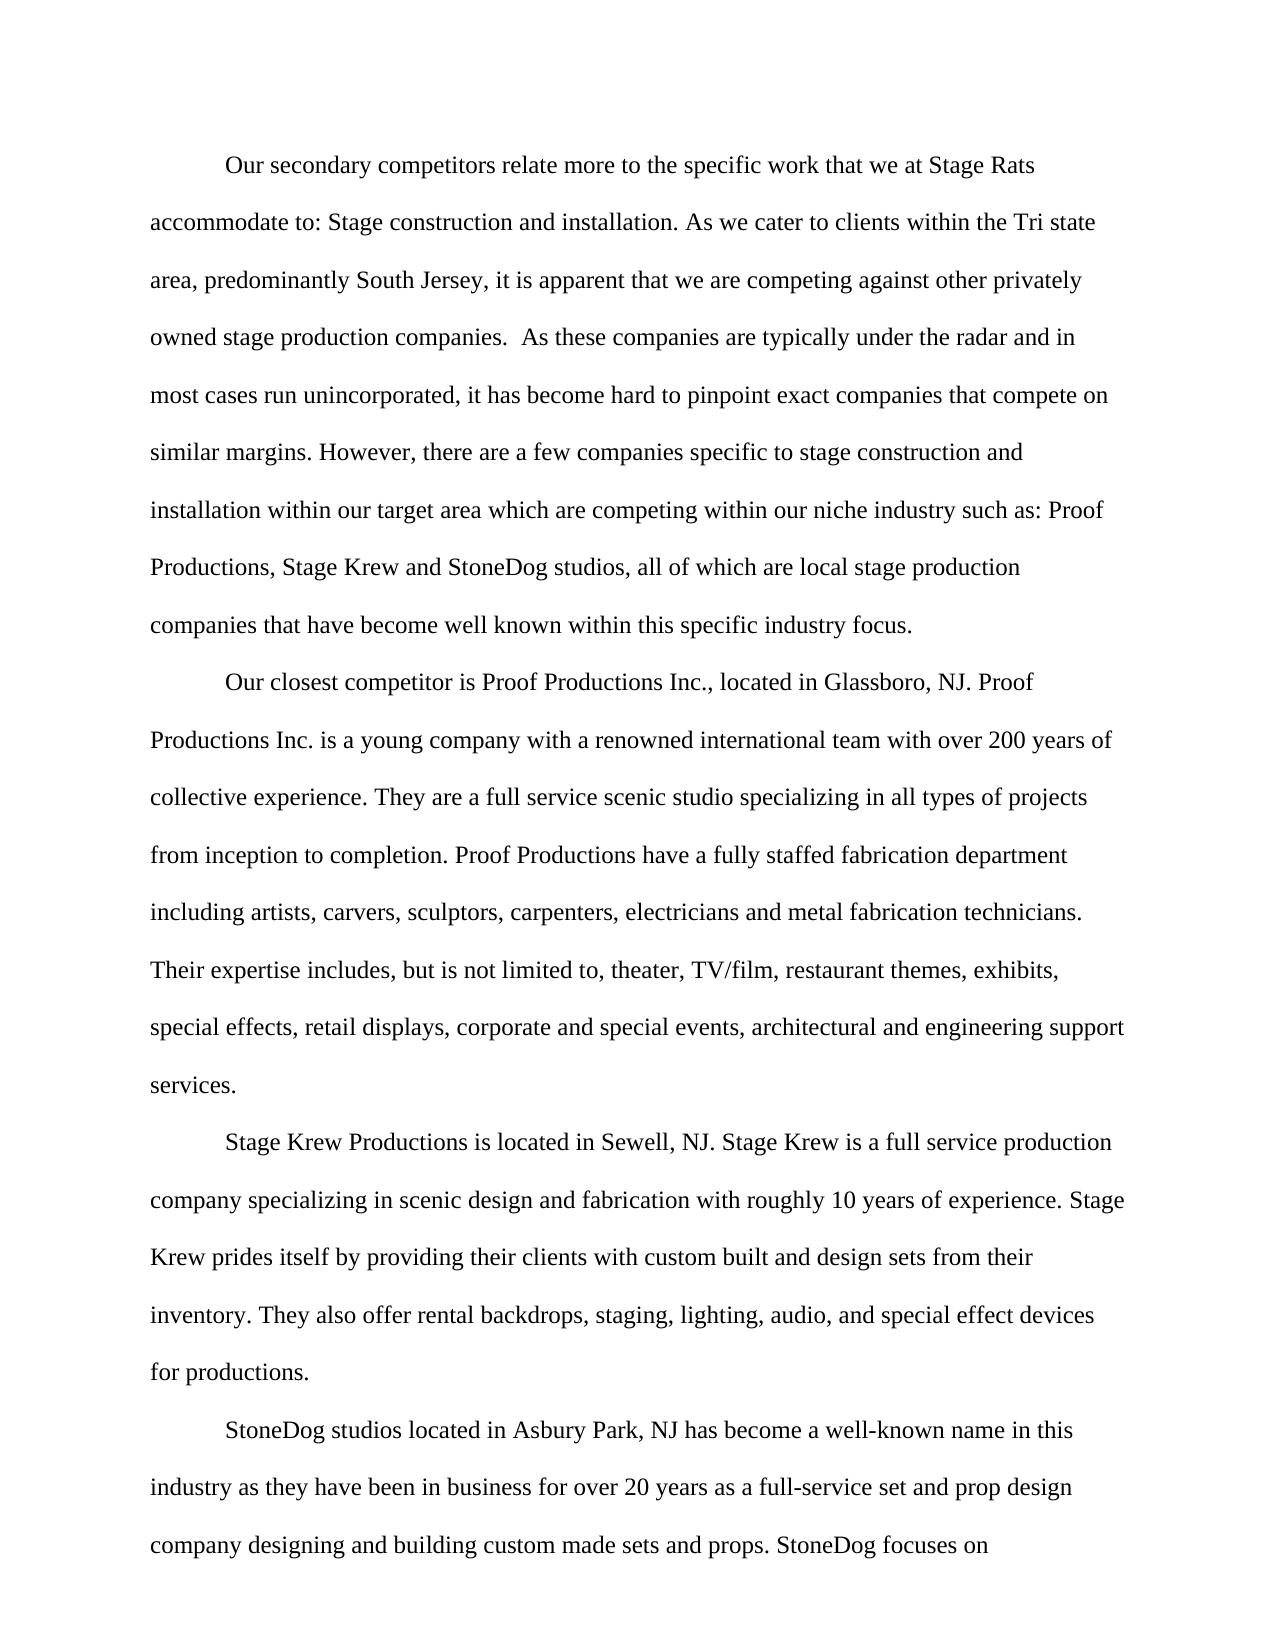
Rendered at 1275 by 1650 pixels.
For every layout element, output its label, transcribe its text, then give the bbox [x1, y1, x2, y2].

text Our secondary competitors relate more to the specific work that we at Stage Rats accommodate to: Stage construction and installation. As we cater to clients within the Tri state area, predominantly South Jersey, it is apparent that we are competing against other privately owned stage production companies. As these companies are typically under the radar and in most cases run unincorporated, it has become hard to pinpoint exact companies that compete on similar margins. However, there are a few companies specific to stage construction and installation within our target area which are competing within our niche industry such as: Proof Productions, Stage Krew and StoneDog studios, all of which are local stage production companies that have become well known within this specific industry focus. [150, 150, 1125, 639]
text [150, 1415, 1125, 1559]
text Our closest competitor is Proof Productions Inc., located in Glassboro, NJ. Proof Productions Inc. is a young company with a renowned international team with over 200 years of collective experience. They are a full service scenic studio specializing in all types of projects from inception to completion. Proof Productions have a fully staffed fabrication department including artists, carvers, sculptors, carpenters, electricians and metal fabrication technicians. Their expertise includes, but is not limited to, theater, TV/film, restaurant themes, exhibits, special effects, retail displays, corporate and special events, architectural and engineering support services. [150, 667, 1125, 1099]
text Stage Krew Productions is located in Sewell, NJ. Stage Krew is a full service production company specializing in scenic design and fabrication with roughly 10 years of experience. Stage Krew prides itself by providing their clients with custom built and design sets from their inventory. They also offer rental backdrops, staging, lighting, audio, and special effect devices for productions. [150, 1127, 1125, 1386]
